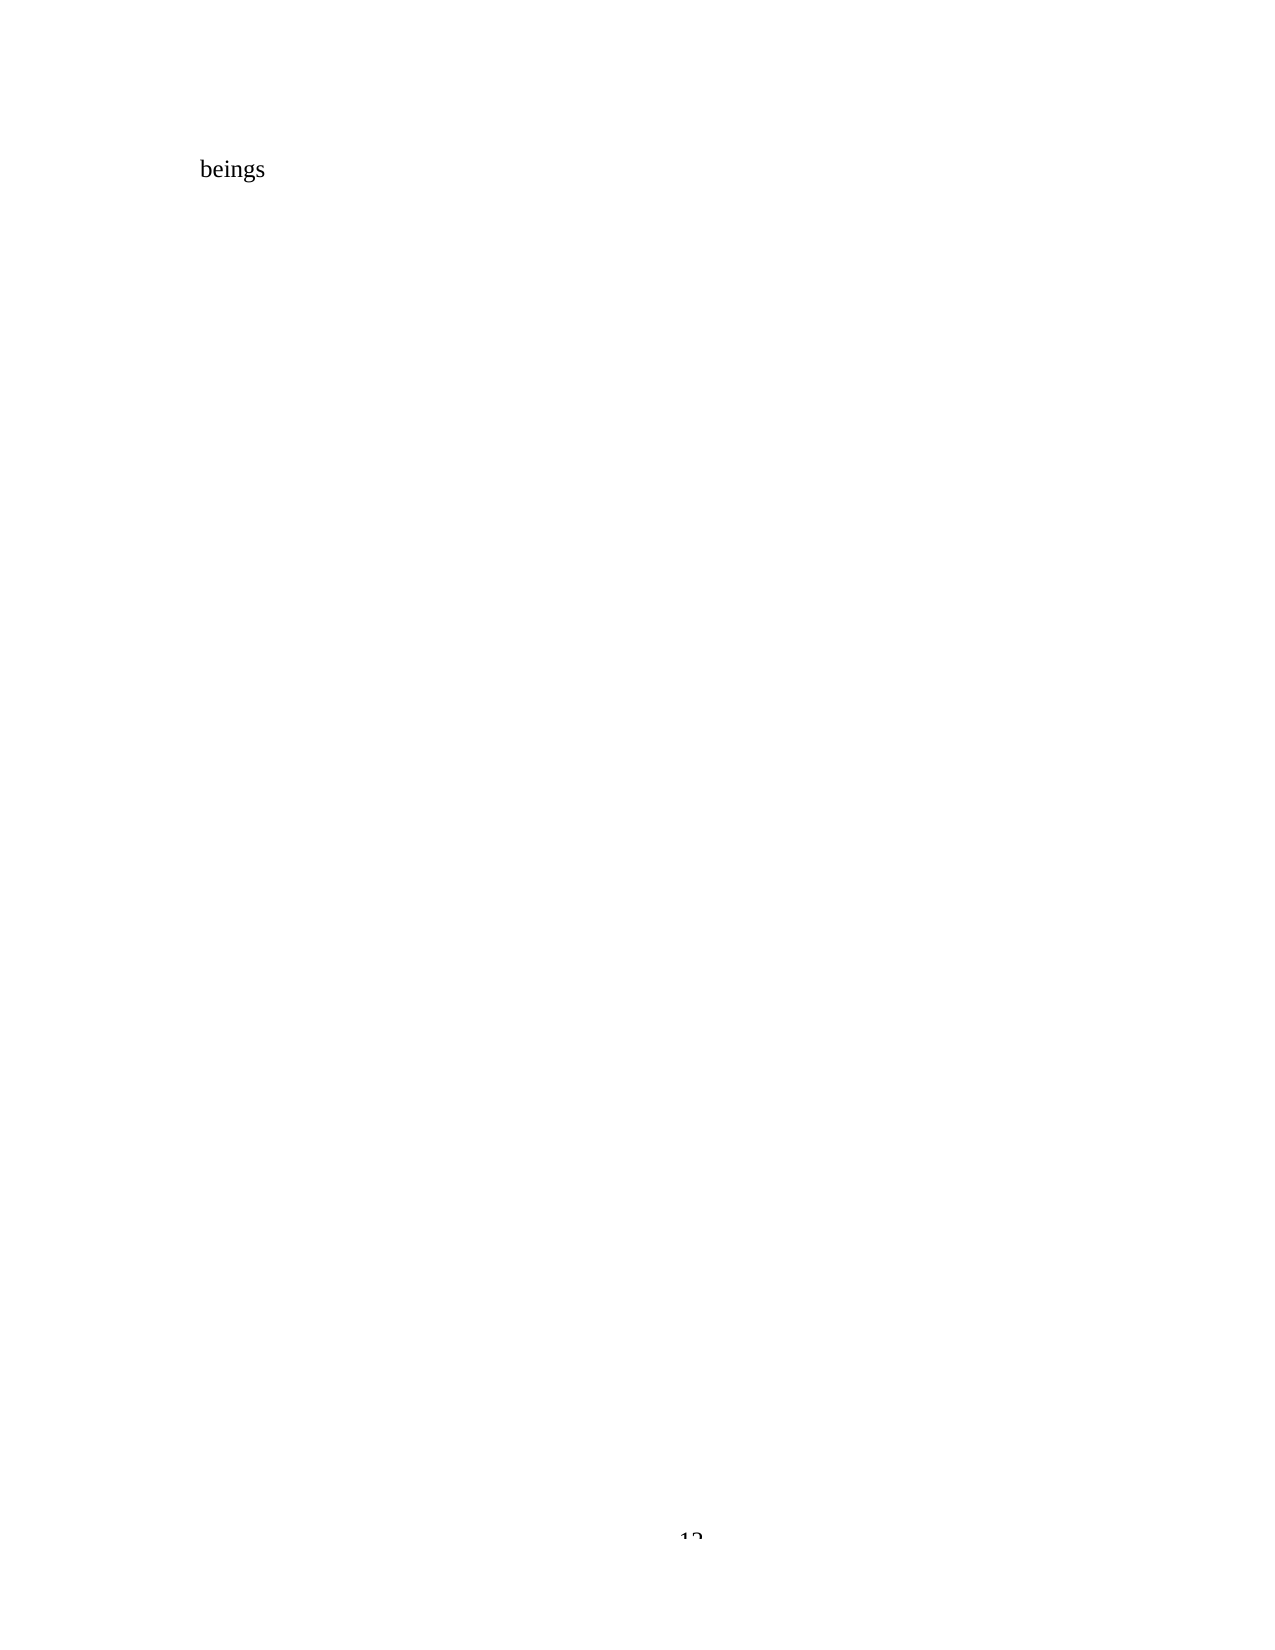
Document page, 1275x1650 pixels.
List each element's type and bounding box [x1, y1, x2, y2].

text [200, 154, 1181, 183]
